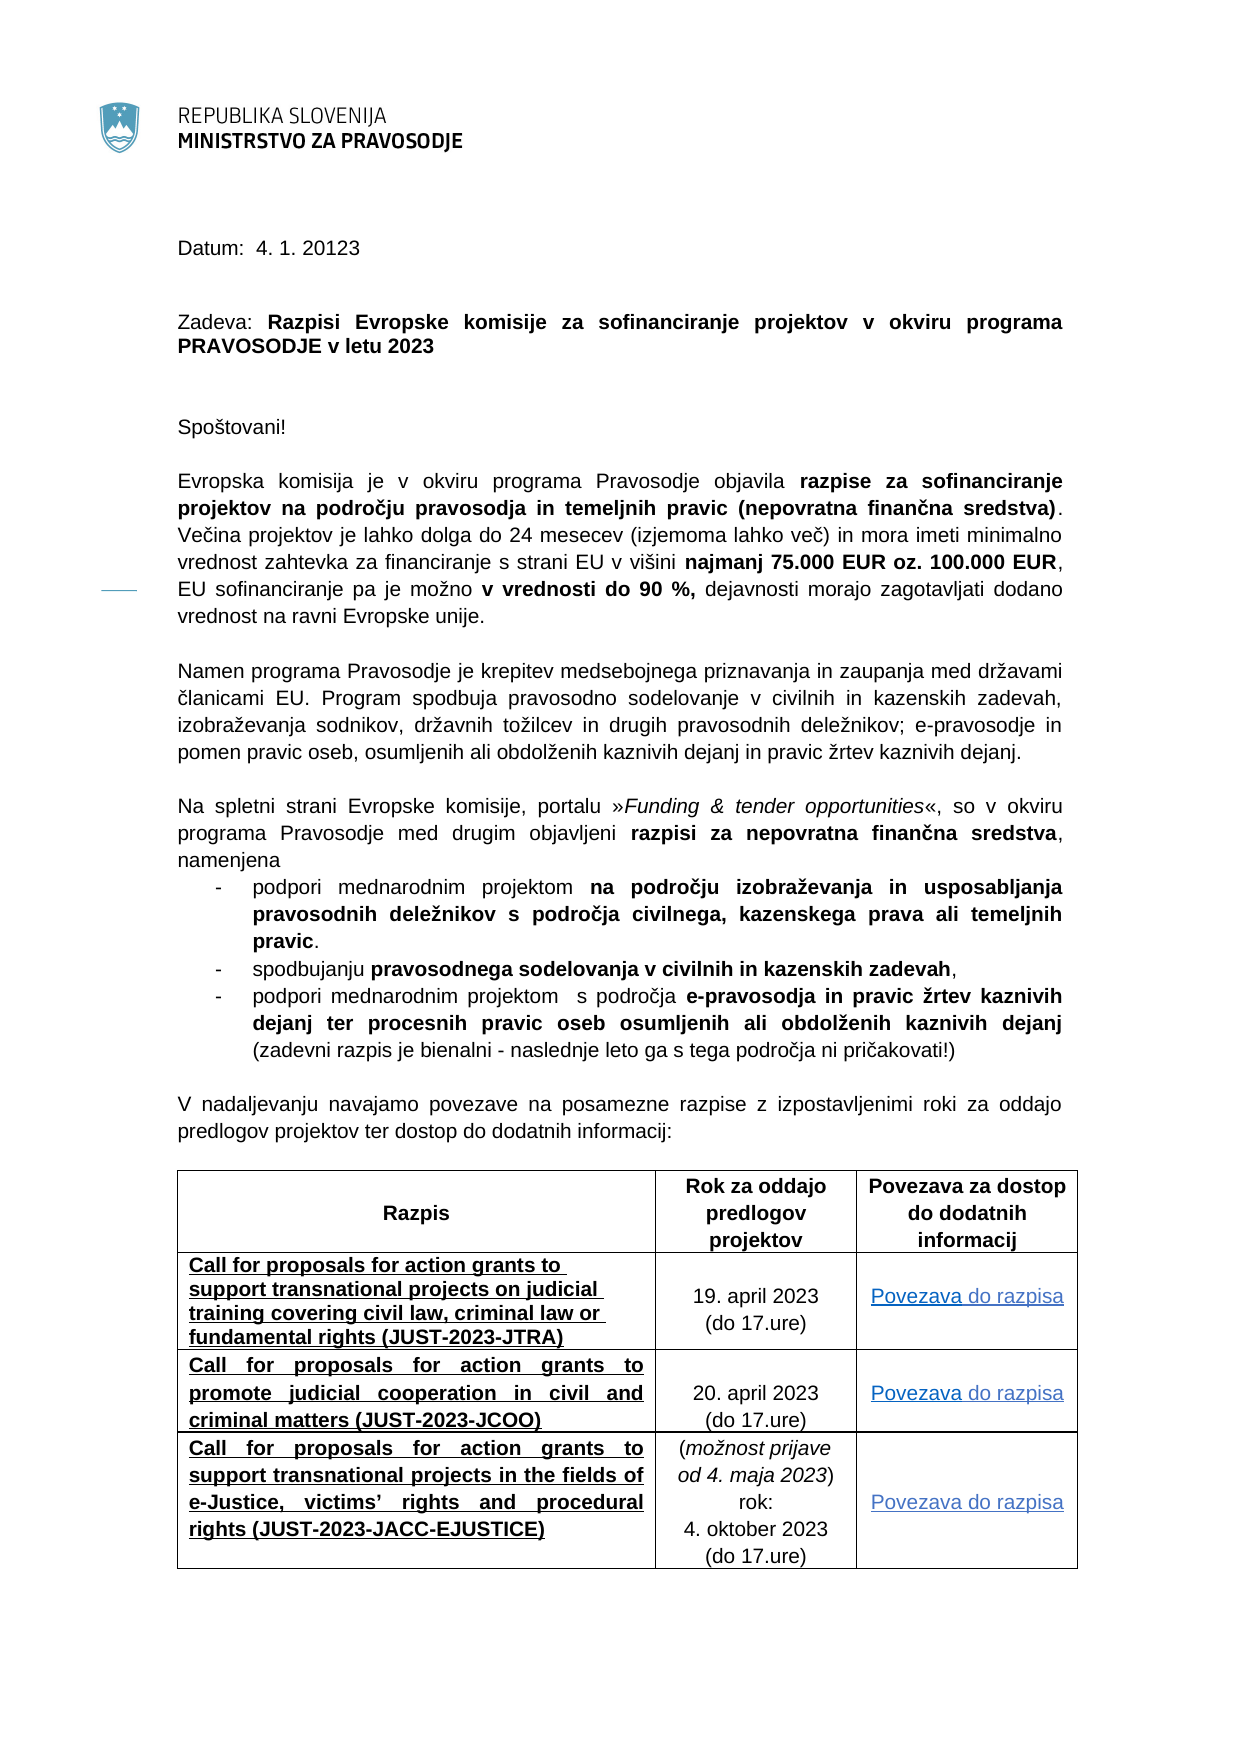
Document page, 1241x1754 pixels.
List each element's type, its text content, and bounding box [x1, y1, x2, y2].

list podpori mednarodnim projektom s področja e-pravosodja in pravic žrtev kaznivih dejanj ter procesnih pravic oseb osumljenih ali obdolženih kaznivih dejanj (zadevni razpis je bienalni - naslednje leto ga s tega področja ni pričakovati!) [215, 980, 1063, 1062]
text Datum: 4. 1. 20123 [177, 234, 1063, 259]
table_cell 19. april 2023 (do 17.ure) [656, 1253, 856, 1349]
list spodbujanju pravosodnega sodelovanja v civilnih in kazenskih zadevah, [215, 953, 1063, 980]
table_cell Call for proposals for action grants to promote judicial cooperation in civil and criminal matters (JUST-2023-JCOO) [178, 1350, 655, 1431]
text Zadeva: Razpisi Evropske komisije za sofinanciranje projektov v okviru programa PRAVOSODJE v letu 2023 [177, 309, 1063, 357]
table_cell Call for proposals for action grants to support transnational projects on judicial training covering civil law, criminal law or fundamental rights (JUST-2023-JTRA) [178, 1253, 655, 1349]
table_header Povezava za dostop do dodatnih informacij [857, 1171, 1077, 1252]
picture [0, 0, 709, 160]
table_cell 20. april 2023 (do 17.ure) [656, 1350, 856, 1431]
text Namen programa Pravosodje je krepitev medsebojnega priznavanja in zaupanja med državami članicami EU. Program spodbuja pravosodno sodelovanje v civilnih in kazenskih zadevah, izobraževanja sodnikov, državnih tožilcev in drugih pravosodnih deležnikov; e-pravosodje in pomen pravic oseb, osumljenih ali obdolženih kaznivih dejanj in pravic žrtev kaznivih dejanj. [177, 655, 1063, 764]
text Evropska komisija je v okviru programa Pravosodje objavila razpise za sofinanciranje projektov na področju pravosodja in temeljnih pravic (nepovratna finančna sredstva). Večina projektov je lahko dolga do 24 mesecev (izjemoma lahko več) in mora imeti minimalno vrednost zahtevka za financiranje s strani EU v višini najmanj 75.000 EUR oz. 100.000 EUR, EU sofinanciranje pa je možno v vrednosti do 90 %, dejavnosti morajo zagotavljati dodano vrednost na ravni Evropske unije. [177, 466, 1063, 628]
text Spoštovani! [177, 412, 1063, 439]
text Na spletni strani Evropske komisije, portalu »Funding & tender opportunities«, so v okviru programa Pravosodje med drugim objavljeni razpisi za nepovratna finančna sredstva, namenjena [177, 791, 1063, 872]
text V nadaljevanju navajamo povezave na posamezne razpise z izpostavljenimi roki za oddajo predlogov projektov ter dostop do dodatnih informacij: [177, 1089, 1063, 1143]
table_cell Povezava do razpisa [857, 1253, 1077, 1349]
table_cell Call for proposals for action grants to support transnational projects in the fields of e-Justice, victims’ rights and procedural rights (JUST-2023-JACC-EJUSTICE) [178, 1433, 655, 1568]
table_cell (možnost prijave od 4. maja 2023) rok: 4. oktober 2023 (do 17.ure) [656, 1433, 856, 1568]
table_cell Povezava do razpisa [857, 1350, 1077, 1431]
table_header Razpis [178, 1171, 655, 1252]
table_cell Povezava do razpisa [857, 1433, 1077, 1568]
list podpori mednarodnim projektom na področju izobraževanja in usposabljanja pravosodnih deležnikov s področja civilnega, kazenskega prava ali temeljnih pravic. [215, 872, 1063, 953]
table_header Rok za oddajo predlogov projektov [656, 1171, 856, 1252]
